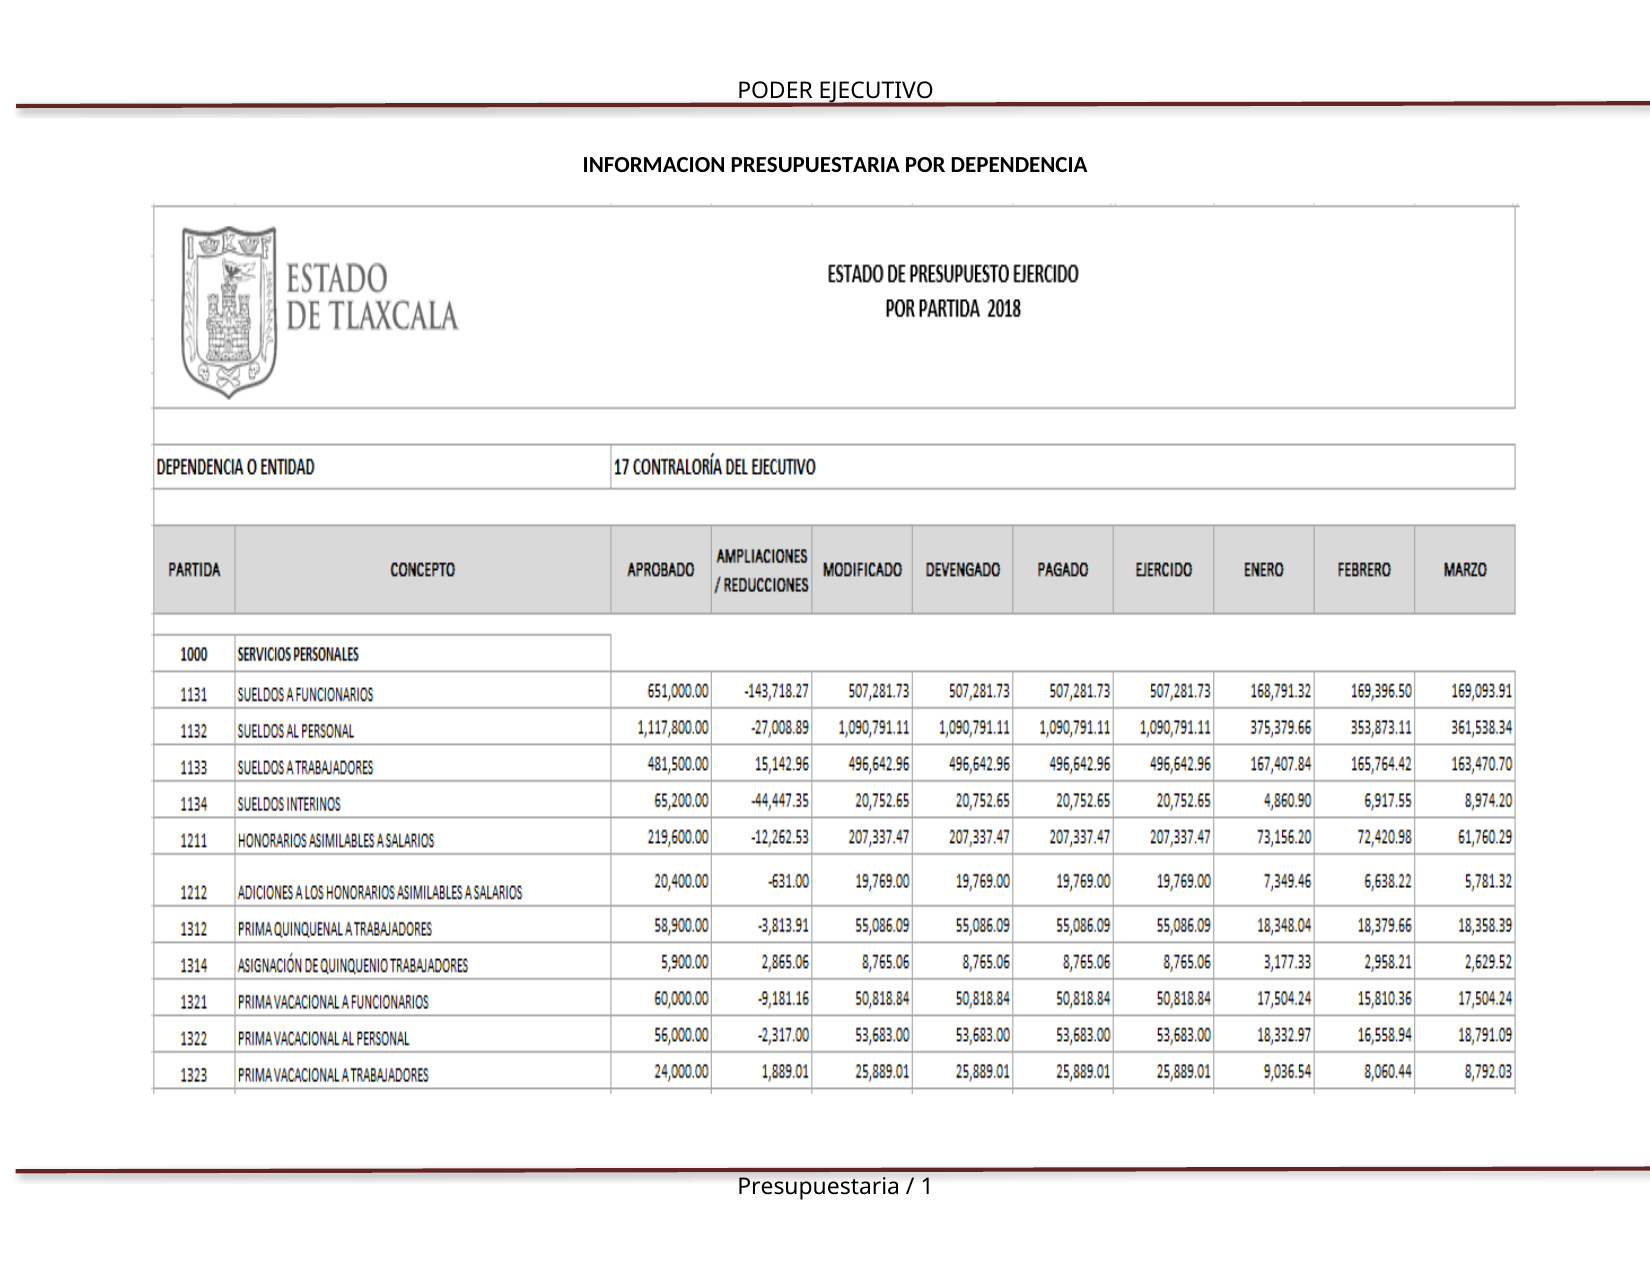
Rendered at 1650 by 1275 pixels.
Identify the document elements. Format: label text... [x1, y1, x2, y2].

text INFORMACION PRESUPUESTARIA POR DEPENDENCIA [133, 150, 1537, 178]
picture [150, 203, 1520, 1094]
